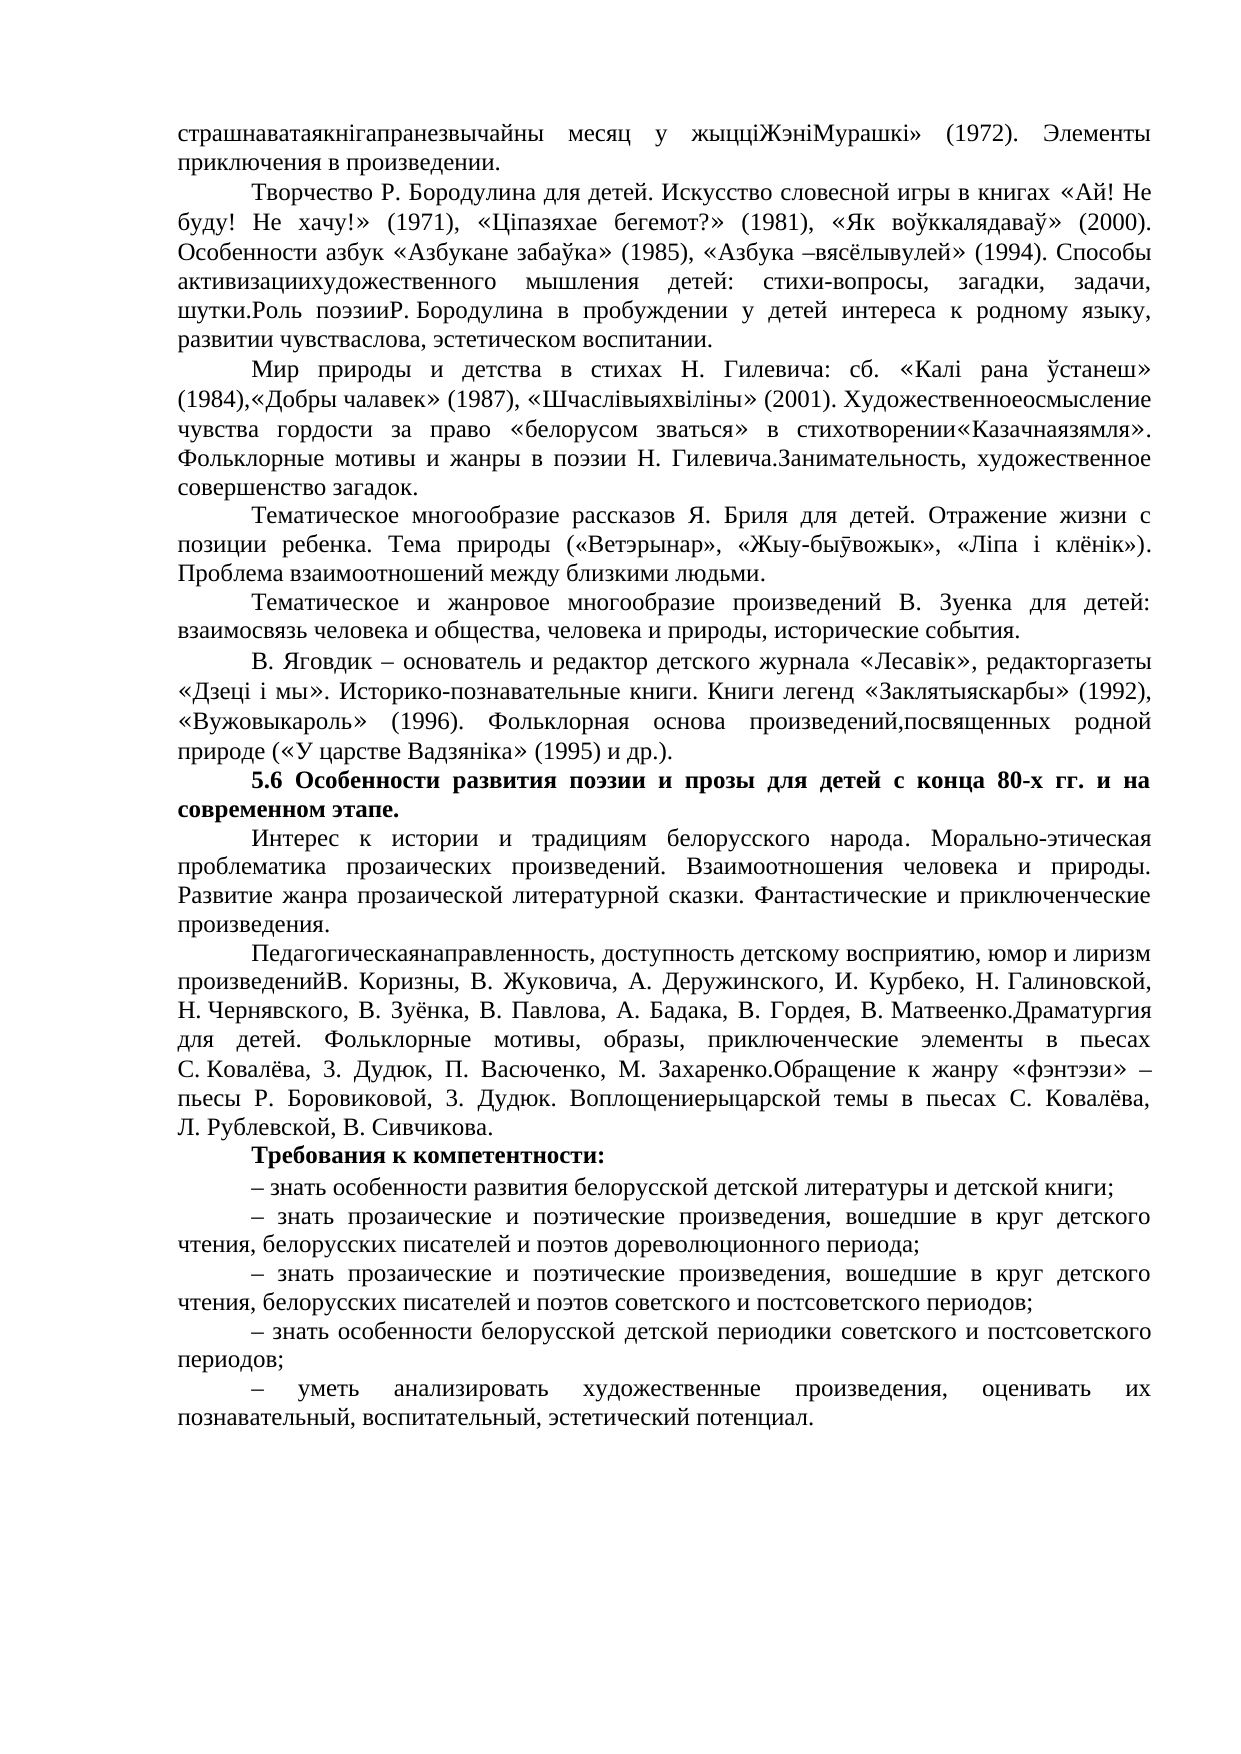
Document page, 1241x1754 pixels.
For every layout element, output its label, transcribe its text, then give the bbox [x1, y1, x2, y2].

text В. Яговдик – основатель и редактор детского журнала «Лесавік», редакторгазеты «Дзеці і мы». Историко-познавательные книги. Книги легенд «Заклятыяскарбы» (1992), «Вужовыкароль» (1996). Фольклорная основа произведений,посвященных родной природе («У царстве Вадзяніка» (1995) и др.). [177, 644, 1152, 765]
text Требования к компетентности: [177, 1140, 1152, 1169]
text – знать особенности белорусской детской периодики советского и постсоветского периодов; [177, 1316, 1152, 1373]
text Тематическое многообразие рассказов Я. Бриля для детей. Отражение жизни с позиции ребенка. Тема природы («Ветэрынар», «Жыу-быӯвожык», «Лiпа i клёнiк»). Проблема взаимоотношений между близкими людьми. [177, 501, 1152, 587]
text Тематическое и жанровое многообразие произведений В. Зуенка для детей: взаимосвязь человека и общества, человека и природы, исторические события. [177, 587, 1152, 644]
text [177, 118, 1152, 176]
text 5.6 Особенности развития поэзии и прозы для детей с конца 80-х гг. и на современном этапе. [177, 765, 1152, 823]
text Мир природы и детства в стихах Н. Гилевича: сб. «Калі рана ўстанеш» (1984),«Добры чалавек» (1987), «Шчаслівыяхвіліны» (2001). Художественноеосмысление чувства гордости за право «белорусом зваться» в стихотворении«Казачнаязямля». Фольклорные мотивы и жанры в поэзии Н. Гилевича.Занимательность, художественное совершенство загадок. [177, 352, 1152, 501]
text Педагогическаянаправленность, доступность детскому восприятию, юмор и лиризм произведенийВ. Коризны, В. Жуковича, А. Деружинского, И. Курбеко, Н. Галиновской, Н. Чернявского, В. Зуёнка, В. Павлова, А. Бадака, В. Гордея, В. Матвеенко.Драматургия для детей. Фольклорные мотивы, образы, приключенческие элементы в пьесах С. Ковалёва, 3. Дудюк, П. Васюченко, М. Захаренко.Обращение к жанру «фэнтэзи» – пьесы Р. Боровиковой, 3. Дудюк. Воплощениерыцарской темы в пьесах С. Ковалёва, Л. Рублевской, В. Сивчикова. [177, 938, 1152, 1140]
text – знать особенности развития белорусской детской литературы и детской книги; [177, 1172, 1152, 1201]
text – уметь анализировать художественные произведения, оценивать их познавательный, воспитательный, эстетический потенциал. [177, 1373, 1152, 1431]
text Интерес к истории и традициям белорусского народа. Морально-этическая проблематика прозаических произведений. Взаимоотношения человека и природы. Развитие жанра прозаической литературной сказки. Фантастические и приключенческие произведения. [177, 823, 1152, 938]
text – знать прозаические и поэтические произведения, вошедшие в круг детского чтения, белорусских писателей и поэтов дореволюционного периода; [177, 1201, 1152, 1258]
text – знать прозаические и поэтические произведения, вошедшие в круг детского чтения, белорусских писателей и поэтов советского и постсоветского периодов; [177, 1258, 1152, 1316]
text Творчество Р. Бородулина для детей. Искусство словесной игры в книгах «Ай! Не буду! Не хачу!» (1971), «Ціпазяхае бегемот?» (1981), «Як воўккалядаваў» (2000). Особенности азбук «Азбукане забаўка» (1985), «Азбука –вясёлывулей» (1994). Способы активизациихудожественного мышления детей: стихи-вопросы, загадки, задачи, шутки.Роль поэзииР. Бородулина в пробуждении у детей интереса к родному языку, развитии чувстваслова, эстетическом воспитании. [177, 176, 1152, 352]
